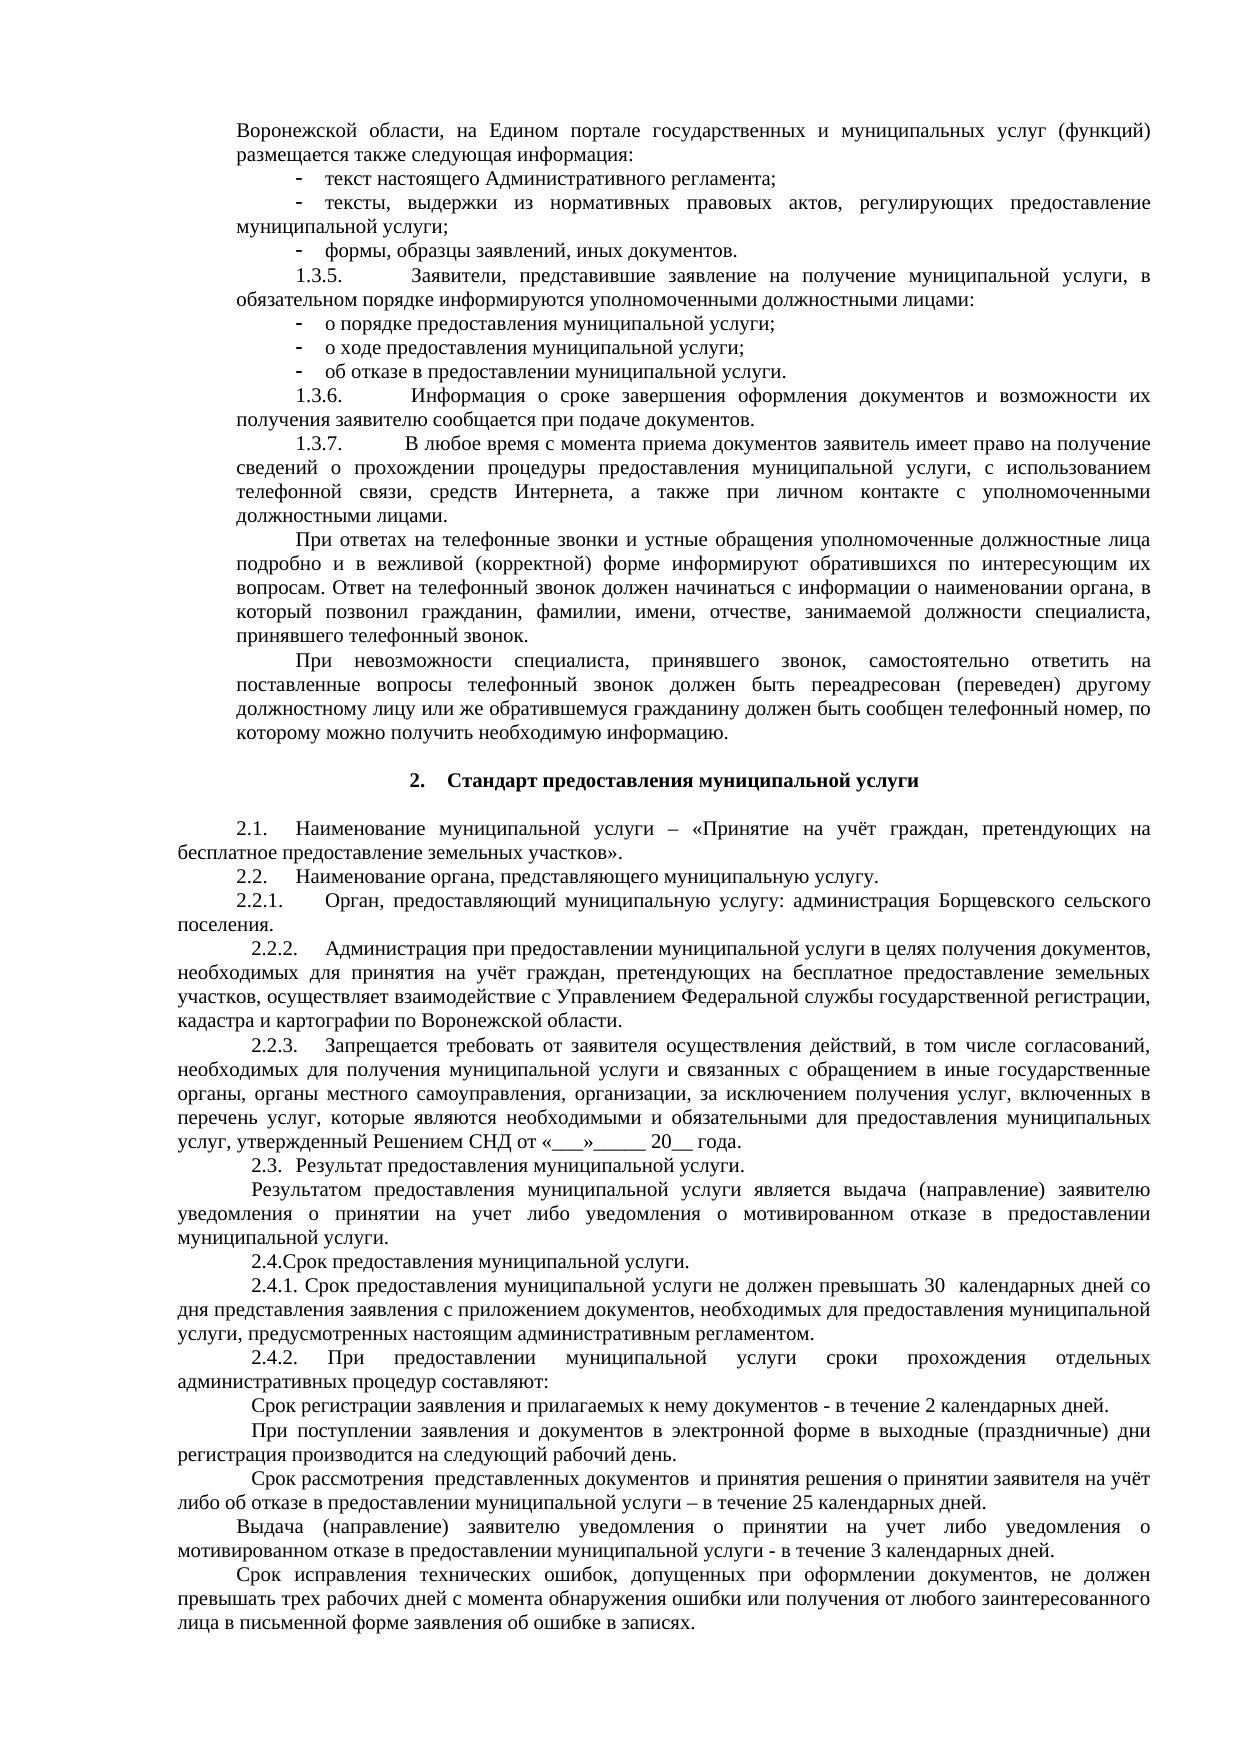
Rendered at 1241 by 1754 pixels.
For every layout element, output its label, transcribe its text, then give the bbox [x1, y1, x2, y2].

list текст настоящего Административного регламента; [236, 166, 1152, 190]
list о ходе предоставления муниципальной услуги; [236, 335, 1152, 359]
list формы, образцы заявлений, иных документов. [236, 238, 1152, 262]
text Результатом предоставления муниципальной услуги является выдача (направление) заявителю уведомления о принятии на учет либо уведомления о мотивированном отказе в предоставлении муниципальной услуги. [177, 1177, 1152, 1249]
list В любое время с момента приема документов заявитель имеет право на получение сведений о прохождении процедуры предоставления муниципальной услуги, с использованием телефонной связи, средств Интернета, а также при личном контакте с уполномоченными должностными лицами. [236, 431, 1152, 527]
list Наименование муниципальной услуги – «Принятие на учёт граждан, претендующих на бесплатное предоставление земельных участков». [177, 816, 1152, 864]
list Запрещается требовать от заявителя осуществления действий, в том числе согласований, необходимых для получения муниципальной услуги и связанных с обращением в иные государственные органы, органы местного самоуправления, организации, за исключением получения услуг, включенных в перечень услуг, которые являются необходимыми и обязательными для предоставления муниципальных услуг, утвержденный Решением СНД от «___»_____ 20__ года. [177, 1032, 1152, 1153]
list тексты, выдержки из нормативных правовых актов, регулирующих предоставление муниципальной услуги; [236, 190, 1152, 238]
list Наименование органа, представляющего муниципальную услугу. [177, 864, 1152, 888]
list Информация о сроке завершения оформления документов и возможности их получения заявителю сообщается при подаче документов. [236, 383, 1152, 431]
list об отказе в предоставлении муниципальной услуги. [236, 359, 1152, 383]
list Орган, предоставляющий муниципальную услугу: администрация Борщевского сельского поселения. [177, 888, 1152, 936]
list Администрация при предоставлении муниципальной услуги в целях получения документов, необходимых для принятия на учёт граждан, претендующих на бесплатное предоставление земельных участков, осуществляет взаимодействие с Управлением Федеральной службы государственной регистрации, кадастра и картографии по Воронежской области. [177, 936, 1152, 1032]
list Результат предоставления муниципальной услуги. [177, 1153, 1152, 1177]
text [236, 118, 1152, 166]
list о порядке предоставления муниципальной услуги; [236, 311, 1152, 335]
text 2.4.Срок предоставления муниципальной услуги. [177, 1249, 1152, 1273]
text 2.4.2. При предоставлении муниципальной услуги сроки прохождения отдельных административных процедур составляют: [177, 1345, 1152, 1393]
text Выдача (направление) заявителю уведомления о принятии на учет либо уведомления о мотивированном отказе в предоставлении муниципальной услуги - в течение 3 календарных дней. [177, 1514, 1152, 1562]
text Срок регистрации заявления и прилагаемых к нему документов - в течение 2 календарных дней. [177, 1393, 1152, 1417]
list Заявители, представившие заявление на получение муниципальной услуги, в обязательном порядке информируются уполномоченными должностными лицами: [236, 262, 1152, 311]
text 2.4.1. Срок предоставления муниципальной услуги не должен превышать 30 календарных дней со дня представления заявления с приложением документов, необходимых для предоставления муниципальной услуги, предусмотренных настоящим административным регламентом. [177, 1273, 1152, 1345]
text Срок рассмотрения представленных документов и принятия решения о принятии заявителя на учёт либо об отказе в предоставлении муниципальной услуги – в течение 25 календарных дней. [177, 1466, 1152, 1514]
list Стандарт предоставления муниципальной услуги [177, 768, 1152, 792]
text При поступлении заявления и документов в электронной форме в выходные (праздничные) дни регистрация производится на следующий рабочий день. [177, 1417, 1152, 1466]
text При невозможности специалиста, принявшего звонок, самостоятельно ответить на поставленные вопросы телефонный звонок должен быть переадресован (переведен) другому должностному лицу или же обратившемуся гражданину должен быть сообщен телефонный номер, по которому можно получить необходимую информацию. [236, 647, 1152, 744]
text При ответах на телефонные звонки и устные обращения уполномоченные должностные лица подробно и в вежливой (корректной) форме информируют обратившихся по интересующим их вопросам. Ответ на телефонный звонок должен начинаться с информации о наименовании органа, в который позвонил гражданин, фамилии, имени, отчестве, занимаемой должности специалиста, принявшего телефонный звонок. [236, 527, 1152, 647]
text Срок исправления технических ошибок, допущенных при оформлении документов, не должен превышать трех рабочих дней с момента обнаружения ошибки или получения от любого заинтересованного лица в письменной форме заявления об ошибке в записях. [177, 1562, 1152, 1634]
